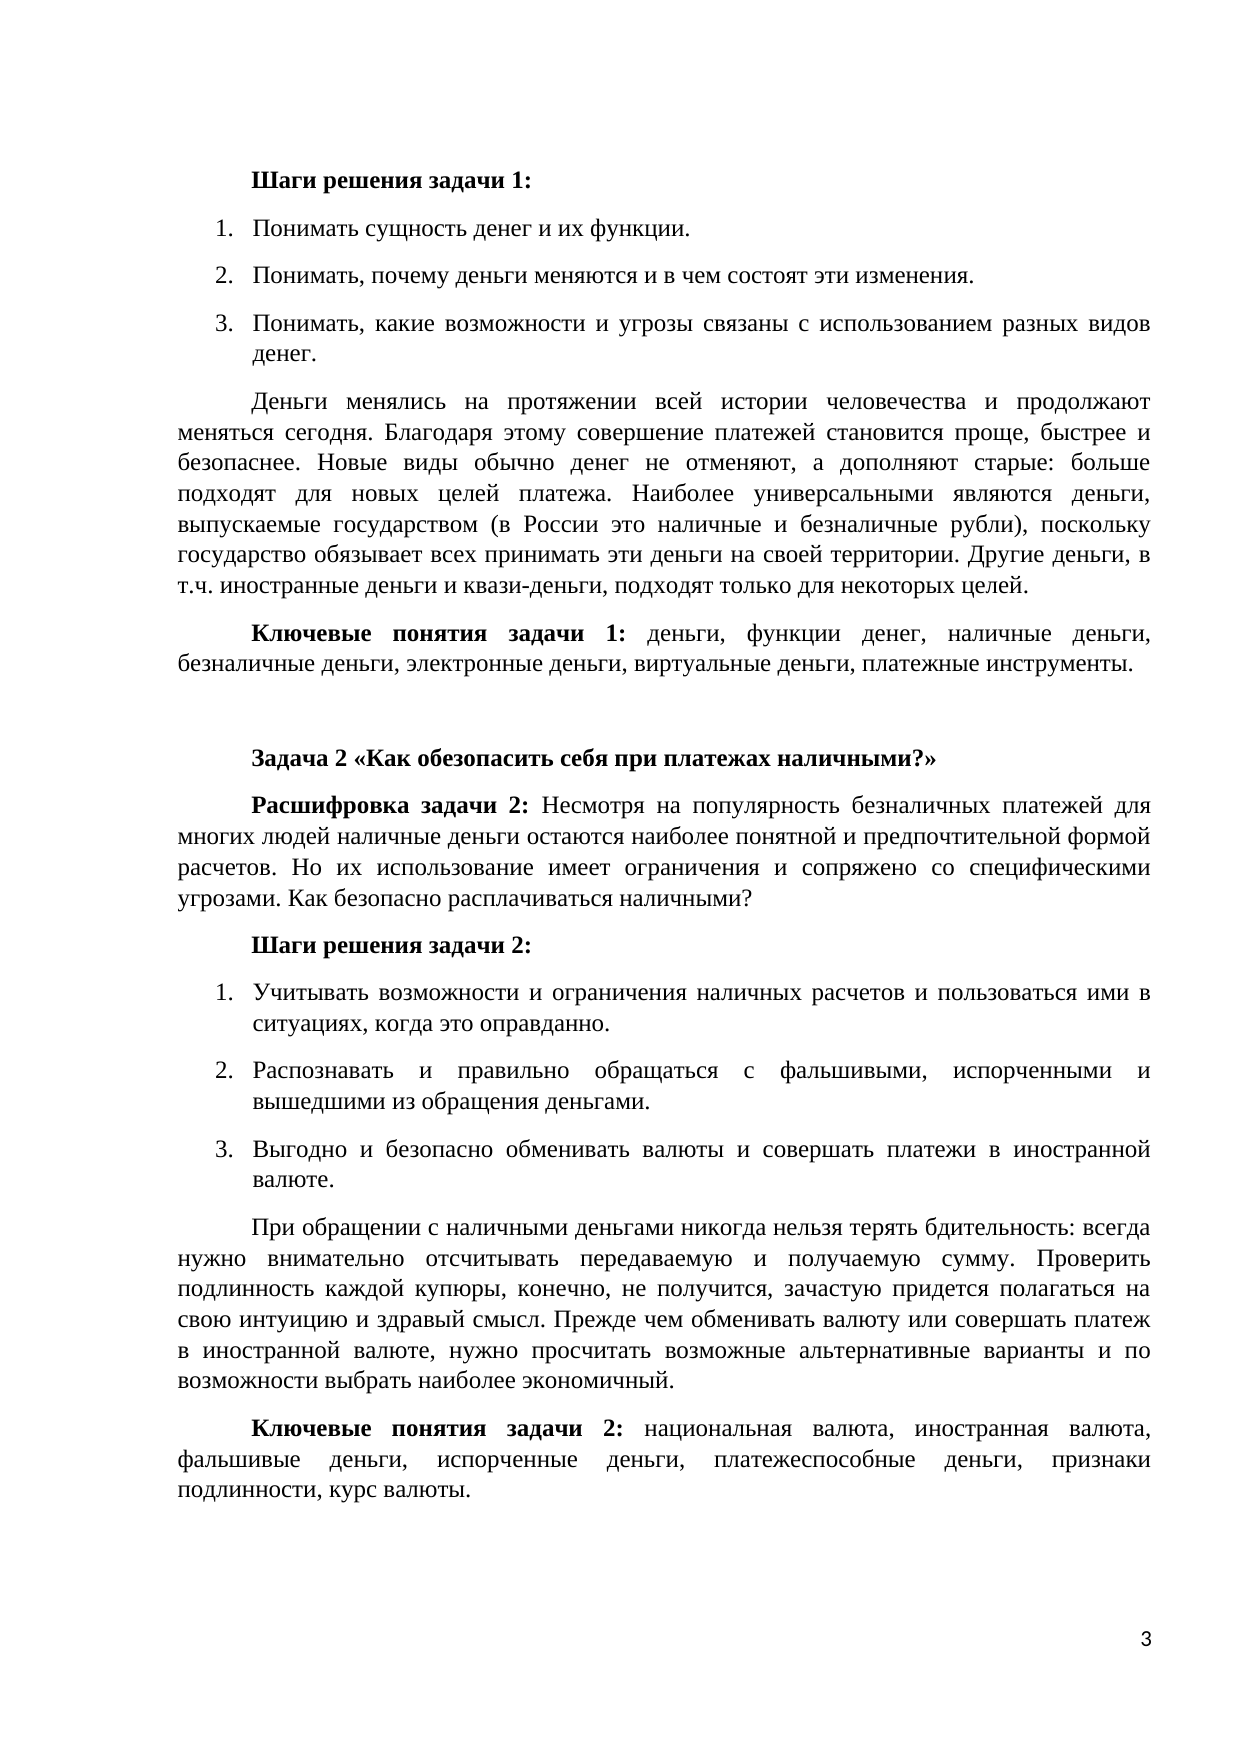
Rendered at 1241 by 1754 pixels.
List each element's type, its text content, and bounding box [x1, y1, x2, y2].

list Понимать, какие возможности и угрозы связаны с использованием разных видов денег. [215, 308, 1152, 367]
text Задача 2 «Как обезопасить себя при платежах наличными?» [177, 743, 1152, 772]
text При обращении с наличными деньгами никогда нельзя терять бдительность: всегда нужно внимательно отсчитывать передаваемую и получаемую сумму. Проверить подлинность каждой купюры, конечно, не получится, зачастую придется полагаться на свою интуицию и здравый смысл. Прежде чем обменивать валюту или совершать платеж в иностранной валюте, нужно просчитать возможные альтернативные варианты и по возможности выбрать наиболее экономичный. [177, 1212, 1152, 1394]
list Выгодно и безопасно обменивать валюты и совершать платежи в иностранной валюте. [215, 1134, 1152, 1193]
text Шаги решения задачи 1: [177, 166, 1152, 194]
text Деньги менялись на протяжении всей истории человечества и продолжают меняться сегодня. Благодаря этому совершение платежей становится проще, быстрее и безопаснее. Новые виды обычно денег не отменяют, а дополняют старые: больше подходят для новых целей платежа. Наиболее универсальными являются деньги, выпускаемые государством (в России это наличные и безналичные рубли), поскольку государство обязывает всех принимать эти деньги на своей территории. Другие деньги, в т.ч. иностранные деньги и квази-деньги, подходят только для некоторых целей. [177, 386, 1152, 599]
list Учитывать возможности и ограничения наличных расчетов и пользоваться ими в ситуациях, когда это оправданно. [215, 977, 1152, 1037]
text Расшифровка задачи 2: Несмотря на популярность безналичных платежей для многих людей наличные деньги остаются наиболее понятной и предпочтительной формой расчетов. Но их использование имеет ограничения и сопряжено со специфическими угрозами. Как безопасно расплачиваться наличными? [177, 791, 1152, 911]
text Ключевые понятия задачи 2: национальная валюта, иностранная валюта, фальшивые деньги, испорченные деньги, платежеспособные деньги, признаки подлинности, курс валюты. [177, 1413, 1152, 1503]
text Ключевые понятия задачи 1: деньги, функции денег, наличные деньги, безналичные деньги, электронные деньги, виртуальные деньги, платежные инструменты. [177, 618, 1152, 677]
text Шаги решения задачи 2: [177, 930, 1152, 959]
list Понимать сущность денег и их функции. [215, 213, 1152, 242]
list Понимать, почему деньги меняются и в чем состоят эти изменения. [215, 260, 1152, 289]
list Распознавать и правильно обращаться с фальшивыми, испорченными и вышедшими из обращения деньгами. [215, 1056, 1152, 1115]
